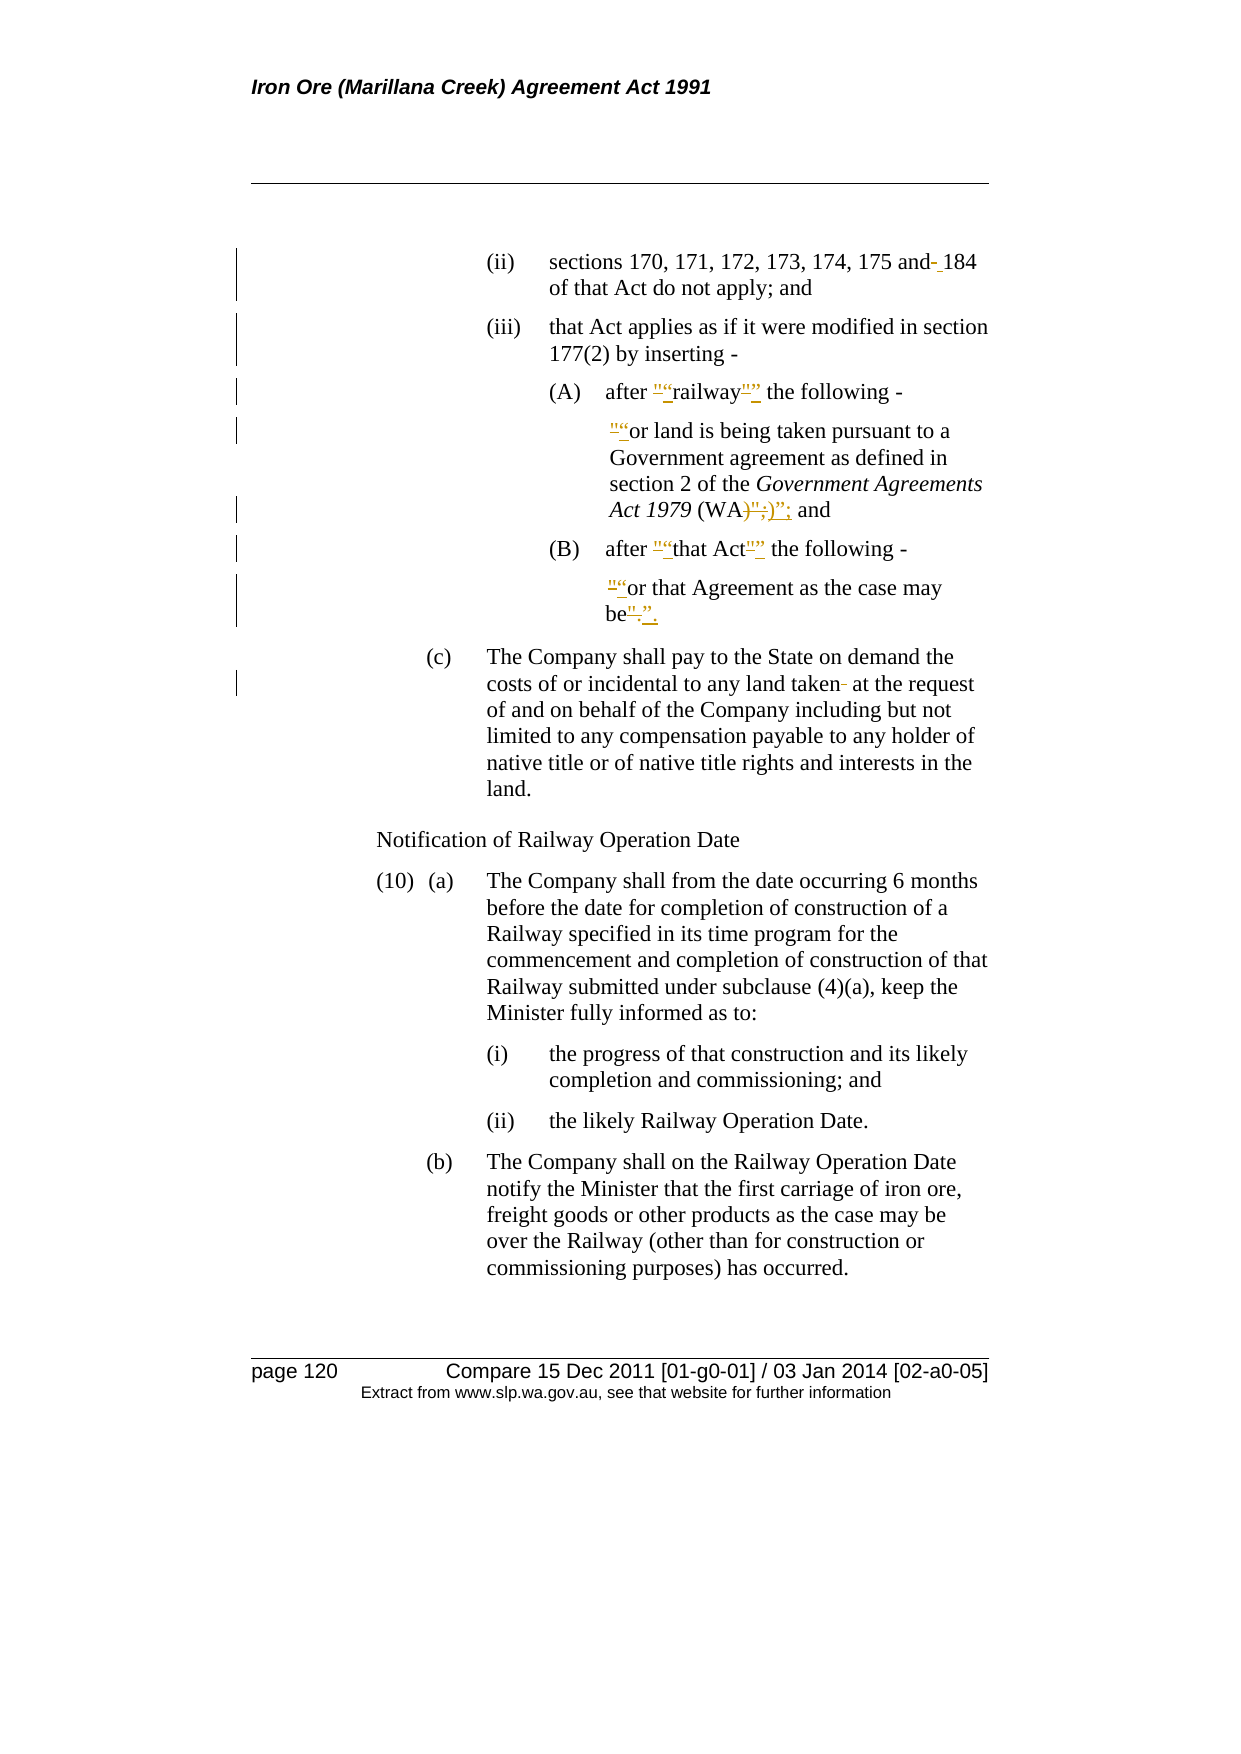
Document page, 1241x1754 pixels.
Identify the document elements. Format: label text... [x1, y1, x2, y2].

text (i) the progress of that construction and its likely completion and commissioning; and [486, 1040, 989, 1093]
text (iii) that Act applies as if it were modified in section177(2) by inserting - [486, 313, 989, 366]
text Notification of Railway Operation Date [341, 827, 989, 853]
text or land is being taken pursuant to a Government agreement as defined in section 2 of the Government Agreements Act 1979 (WA and [609, 417, 989, 523]
text (c) The Company shall pay to the State on demand the costs of or incidental to any land taken at the request of and on behalf of the Company including but not limited to any compensation payable to any holder of native title or of native title rights and interests in the land. [426, 643, 989, 802]
text (b) The Company shall on the Railway Operation Date notify the Minister that the first carriage of iron ore, freight goods or other products as the case may be over the Railway (other than for construction or commissioning purposes) has occurred. [426, 1148, 989, 1280]
text (B) after that Act the following - [549, 535, 989, 562]
text (10) (a) The Company shall from the date occurring 6 months before the date for completion of construction of a Railway specified in its time program for the commencement and completion of construction of that Railway submitted under subclause (4)(a), keep the Minister fully informed as to: [376, 867, 989, 1026]
text (ii) the likely Railway Operation Date. [486, 1107, 989, 1134]
text (A) after railway the following - [549, 378, 989, 405]
text (ii) sections 170, 171, 172, 173, 174, 175 and184of that Act do not apply; and [486, 248, 989, 301]
text or that Agreement as the case may be [605, 574, 989, 627]
